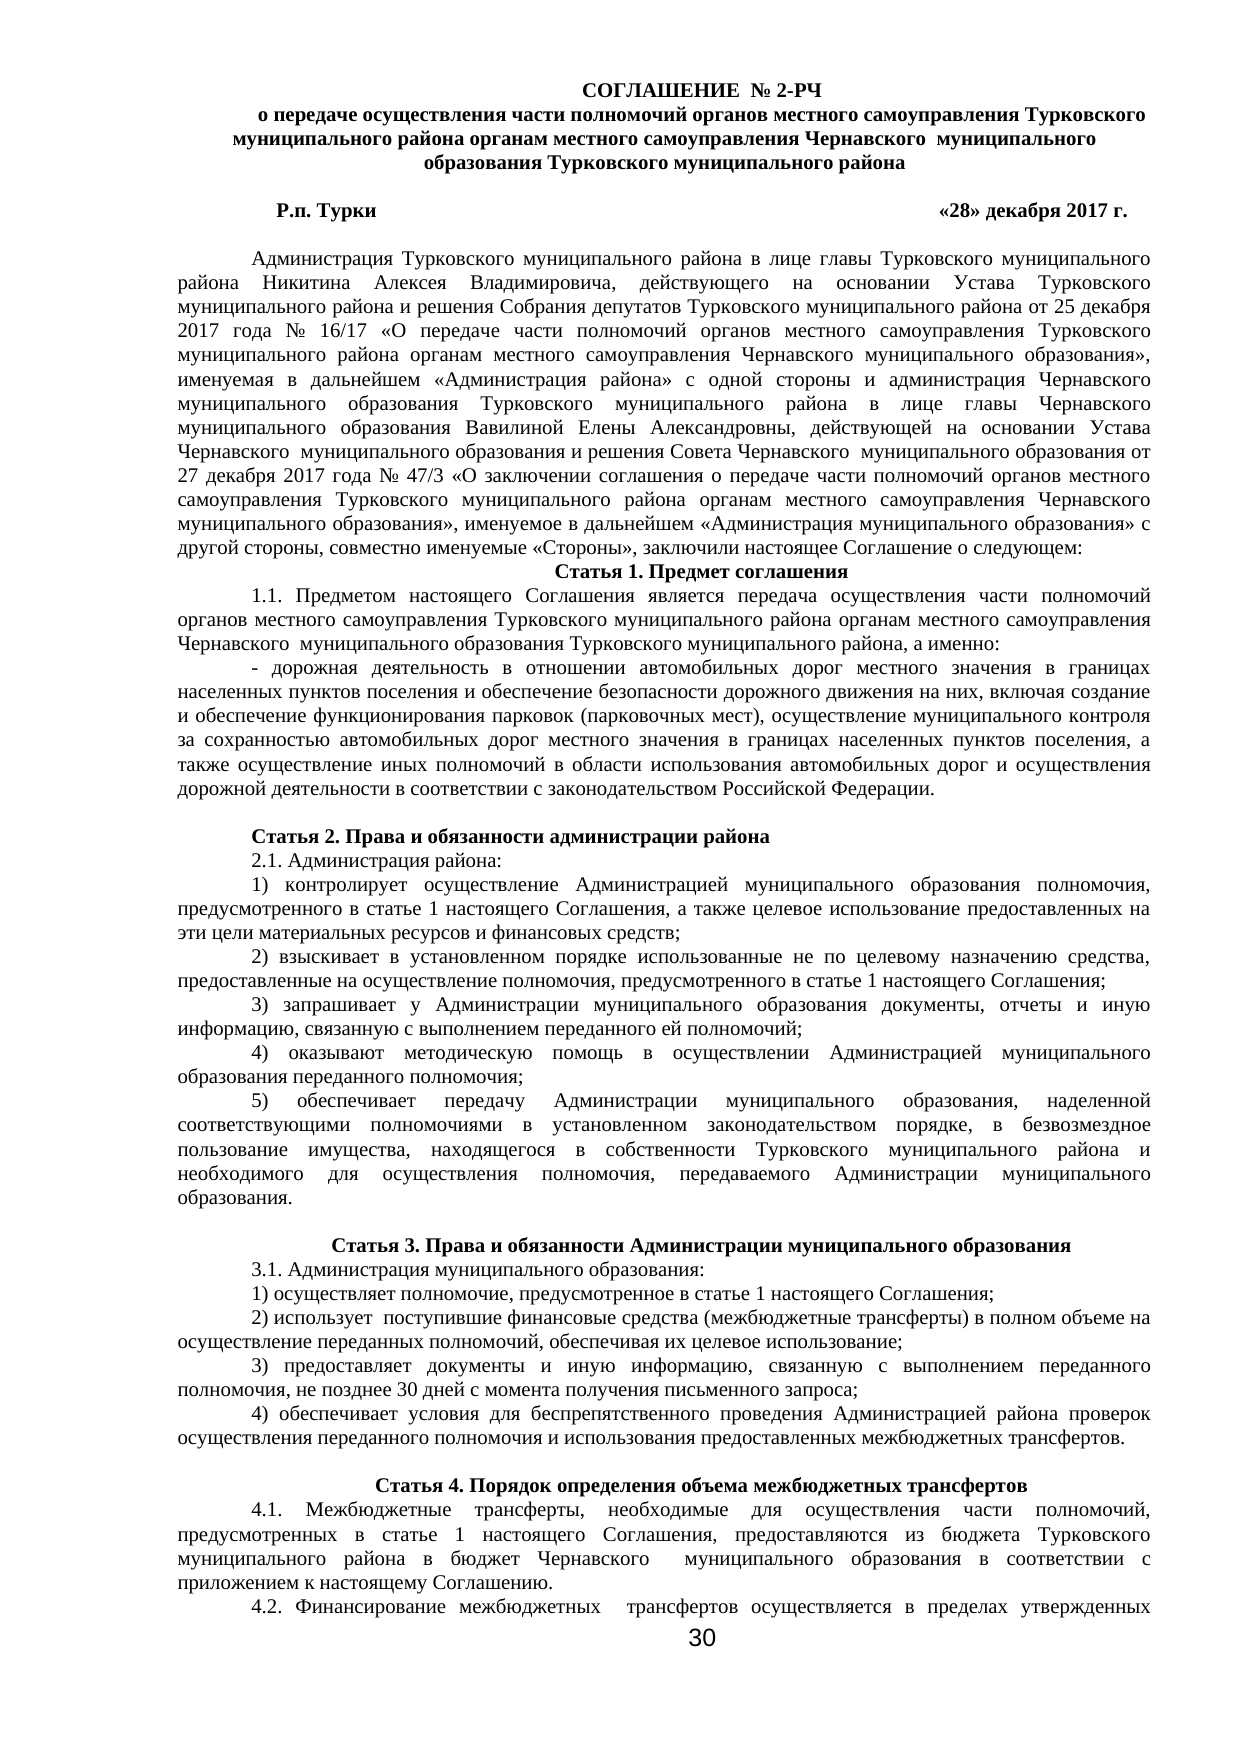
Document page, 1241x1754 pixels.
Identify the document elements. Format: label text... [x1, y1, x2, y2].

text СОГЛАШЕНИЕ № 2-РЧ [177, 78, 1152, 102]
text - дорожная деятельность в отношении автомобильных дорог местного значения в границах населенных пунктов поселения и обеспечение безопасности дорожного движения на них, включая создание и обеспечение функционирования парковок (парковочных мест), осуществление муниципального контроля за сохранностью автомобильных дорог местного значения в границах населенных пунктов поселения, а также осуществление иных полномочий в области использования автомобильных дорог и осуществления дорожной деятельности в соответствии с законодательством Российской Федерации. [177, 655, 1152, 799]
text Статья 1. Предмет соглашения [177, 559, 1152, 583]
text Статья 4. Порядок определения объема межбюджетных трансфертов [177, 1473, 1152, 1497]
text Статья 3. Права и обязанности Администрации муниципального образования [177, 1233, 1152, 1257]
text 1) осуществляет полномочие, предусмотренное в статье 1 настоящего Соглашения; [177, 1281, 1152, 1305]
text 4) оказывают методическую помощь в осуществлении Администрацией муниципального образования переданного полномочия; [177, 1040, 1152, 1088]
text 3.1. Администрация муниципального образования: [177, 1257, 1152, 1281]
text 1.1. Предметом настоящего Соглашения является передача осуществления части полномочий органов местного самоуправления Турковского муниципального района органам местного самоуправления Чернавского муниципального образования Турковского муниципального района, а именно: [177, 583, 1152, 655]
text 2) использует поступившие финансовые средства (межбюджетные трансферты) в полном объеме на осуществление переданных полномочий, обеспечивая их целевое использование; [177, 1305, 1152, 1353]
text 2) взыскивает в установленном порядке использованные не по целевому назначению средства, предоставленные на осуществление полномочия, предусмотренного в статье 1 настоящего Соглашения; [177, 944, 1152, 992]
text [177, 1594, 1152, 1618]
text 3) предоставляет документы и иную информацию, связанную с выполнением переданного полномочия, не позднее 30 дней с момента получения письменного запроса; [177, 1353, 1152, 1401]
text 1) контролирует осуществление Администрацией муниципального образования полномочия, предусмотренного в статье 1 настоящего Соглашения, а также целевое использование предоставленных на эти цели материальных ресурсов и финансовых средств; [177, 872, 1152, 944]
text о передаче осуществления части полномочий органов местного самоуправления Турковского муниципального района органам местного самоуправления Чернавского муниципального образования Турковского муниципального района [177, 102, 1152, 174]
text 3) запрашивает у Администрации муниципального образования документы, отчеты и иную информацию, связанную с выполнением переданного ей полномочий; [177, 992, 1152, 1040]
list Статья 2. Права и обязанности администрации района [177, 824, 1152, 848]
text 5) обеспечивает передачу Администрации муниципального образования, наделенной соответствующими полномочиями в установленном законодательством порядке, в безвозмездное пользование имущества, находящегося в собственности Турковского муниципального района и необходимого для осуществления полномочия, передаваемого Администрации муниципального образования. [177, 1088, 1152, 1209]
text Администрация Турковского муниципального района в лице главы Турковского муниципального района Никитина Алексея Владимировича, действующего на основании Устава Турковского муниципального района и решения Собрания депутатов Турковского муниципального района от 25 декабря 2017 года № 16/17 «О передаче части полномочий органов местного самоуправления Турковского муниципального района органам местного самоуправления Чернавского муниципального образования», именуемая в дальнейшем «Администрация района» с одной стороны и администрация Чернавского муниципального образования Турковского муниципального района в лице главы Чернавского муниципального образования Вавилиной Елены Александровны, действующей на основании Устава Чернавского муниципального образования и решения Совета Чернавского муниципального образования от 27 декабря 2017 года № 47/3 «О заключении соглашения о передаче части полномочий органов местного самоуправления Турковского муниципального района органам местного самоуправления Чернавского муниципального образования», именуемое в дальнейшем «Администрация муниципального образования» с другой стороны, совместно именуемые «Стороны», заключили настоящее Соглашение о следующем: [177, 246, 1152, 559]
text Р.п. Турки «28» декабря 2017 г. [177, 198, 1152, 222]
text 4.1. Межбюджетные трансферты, необходимые для осуществления части полномочий, предусмотренных в статье 1 настоящего Соглашения, предоставляются из бюджета Турковского муниципального района в бюджет Чернавского муниципального образования в соответствии с приложением к настоящему Соглашению. [177, 1497, 1152, 1594]
text 2.1. Администрация района: [177, 848, 1152, 872]
text 4) обеспечивает условия для беспрепятственного проведения Администрацией района проверок осуществления переданного полномочия и использования предоставленных межбюджетных трансфертов. [177, 1401, 1152, 1449]
